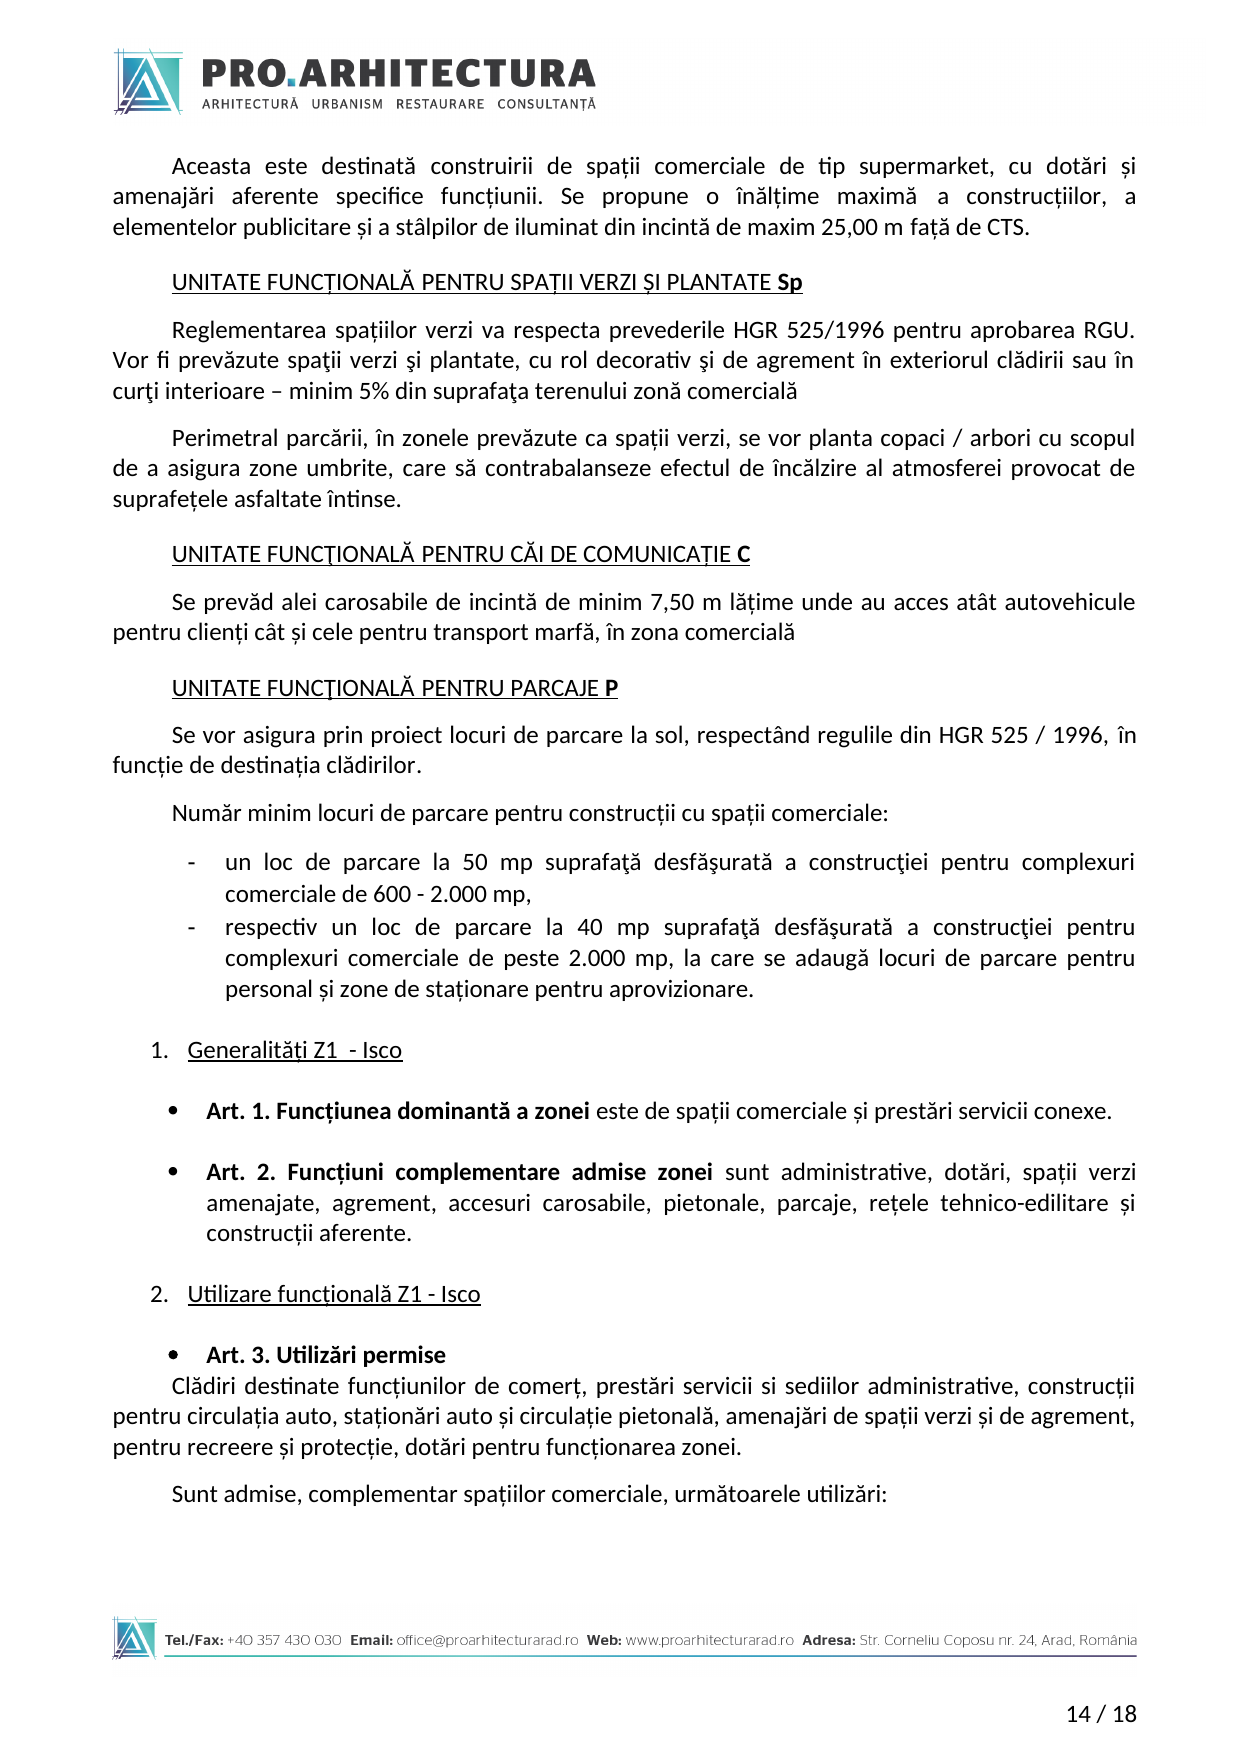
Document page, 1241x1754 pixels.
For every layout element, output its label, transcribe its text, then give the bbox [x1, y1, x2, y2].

text UNITATE FUNCŢIONALĂ PENTRU CĂI DE COMUNICAȚIE C [112, 538, 1137, 569]
text Se prevăd alei carosabile de incintă de minim 7,50 m lățime unde au acces atât autovehicule pentru clienți cât și cele pentru transport marfă, în zona comercială [112, 586, 1137, 647]
list Art. 1. Funcțiunea dominantă a zonei este de spații comerciale și prestări servicii conexe. [169, 1095, 1137, 1126]
list Generalități Z1 - Isco [150, 1034, 1137, 1064]
text Reglementarea spațiilor verzi va respecta prevederile HGR 525/1996 pentru aprobarea RGU. Vor fi prevăzute spaţii verzi şi plantate, cu rol decorativ şi de agrement în exteriorul clădirii sau în curţi interioare – minim 5% din suprafaţa terenului zonă comercială [112, 314, 1137, 405]
text UNITATE FUNCŢIONALĂ PENTRU PARCAJE P [112, 672, 1137, 702]
text Perimetral parcării, în zonele prevăzute ca spații verzi, se vor planta copaci / arbori cu scopul de a asigura zone umbrite, care să contrabalanseze efectul de încălzire al atmosferei provocat de suprafețele asfaltate întinse. [112, 422, 1137, 513]
text Clădiri destinate funcțiunilor de comerț, prestări servicii si sediilor administrative, construcții pentru circulația auto, staționări auto și circulație pietonală, amenajări de spații verzi și de agrement, pentru recreere și protecție, dotări pentru funcționarea zonei. [112, 1370, 1137, 1461]
text Aceasta este destinată construirii de spații comerciale de tip supermarket, cu dotări și amenajări aferente specifice funcțiunii. Se propune o înălțime maximă a construcțiilor, a elementelor publicitare și a stâlpilor de iluminat din incintă de maxim 25,00 m față de CTS. [112, 150, 1137, 242]
text UNITATE FUNCȚIONALĂ PENTRU SPAȚII VERZI ȘI PLANTATE Sp [112, 267, 1137, 297]
text Număr minim locuri de parcare pentru construcții cu spații comerciale: [112, 797, 1137, 827]
text Se vor asigura prin proiect locuri de parcare la sol, respectând regulile din HGR 525 / 1996, în funcție de destinația clădirilor. [112, 719, 1137, 780]
picture [112, 1603, 1137, 1677]
text Sunt admise, complementar spațiilor comerciale, următoarele utilizări: [112, 1478, 1137, 1508]
list Art. 2. Funcțiuni complementare admise zonei sunt administrative, dotări, spații verzi amenajate, agrement, accesuri carosabile, pietonale, parcaje, rețele tehnico-edilitare și construcții aferente. [169, 1156, 1137, 1248]
picture [112, 38, 1206, 126]
list un loc de parcare la 50 mp suprafaţă desfăşurată a construcţiei pentru complexuri comerciale de 600 - 2.000 mp, [187, 844, 1137, 908]
list Art. 3. Utilizări permise [169, 1339, 1137, 1370]
list Utilizare funcțională Z1 - Isco [150, 1278, 1137, 1309]
list respectiv un loc de parcare la 40 mp suprafaţă desfăşurată a construcţiei pentru complexuri comerciale de peste 2.000 mp, la care se adaugă locuri de parcare pentru personal și zone de staționare pentru aprovizionare. [187, 908, 1137, 1003]
